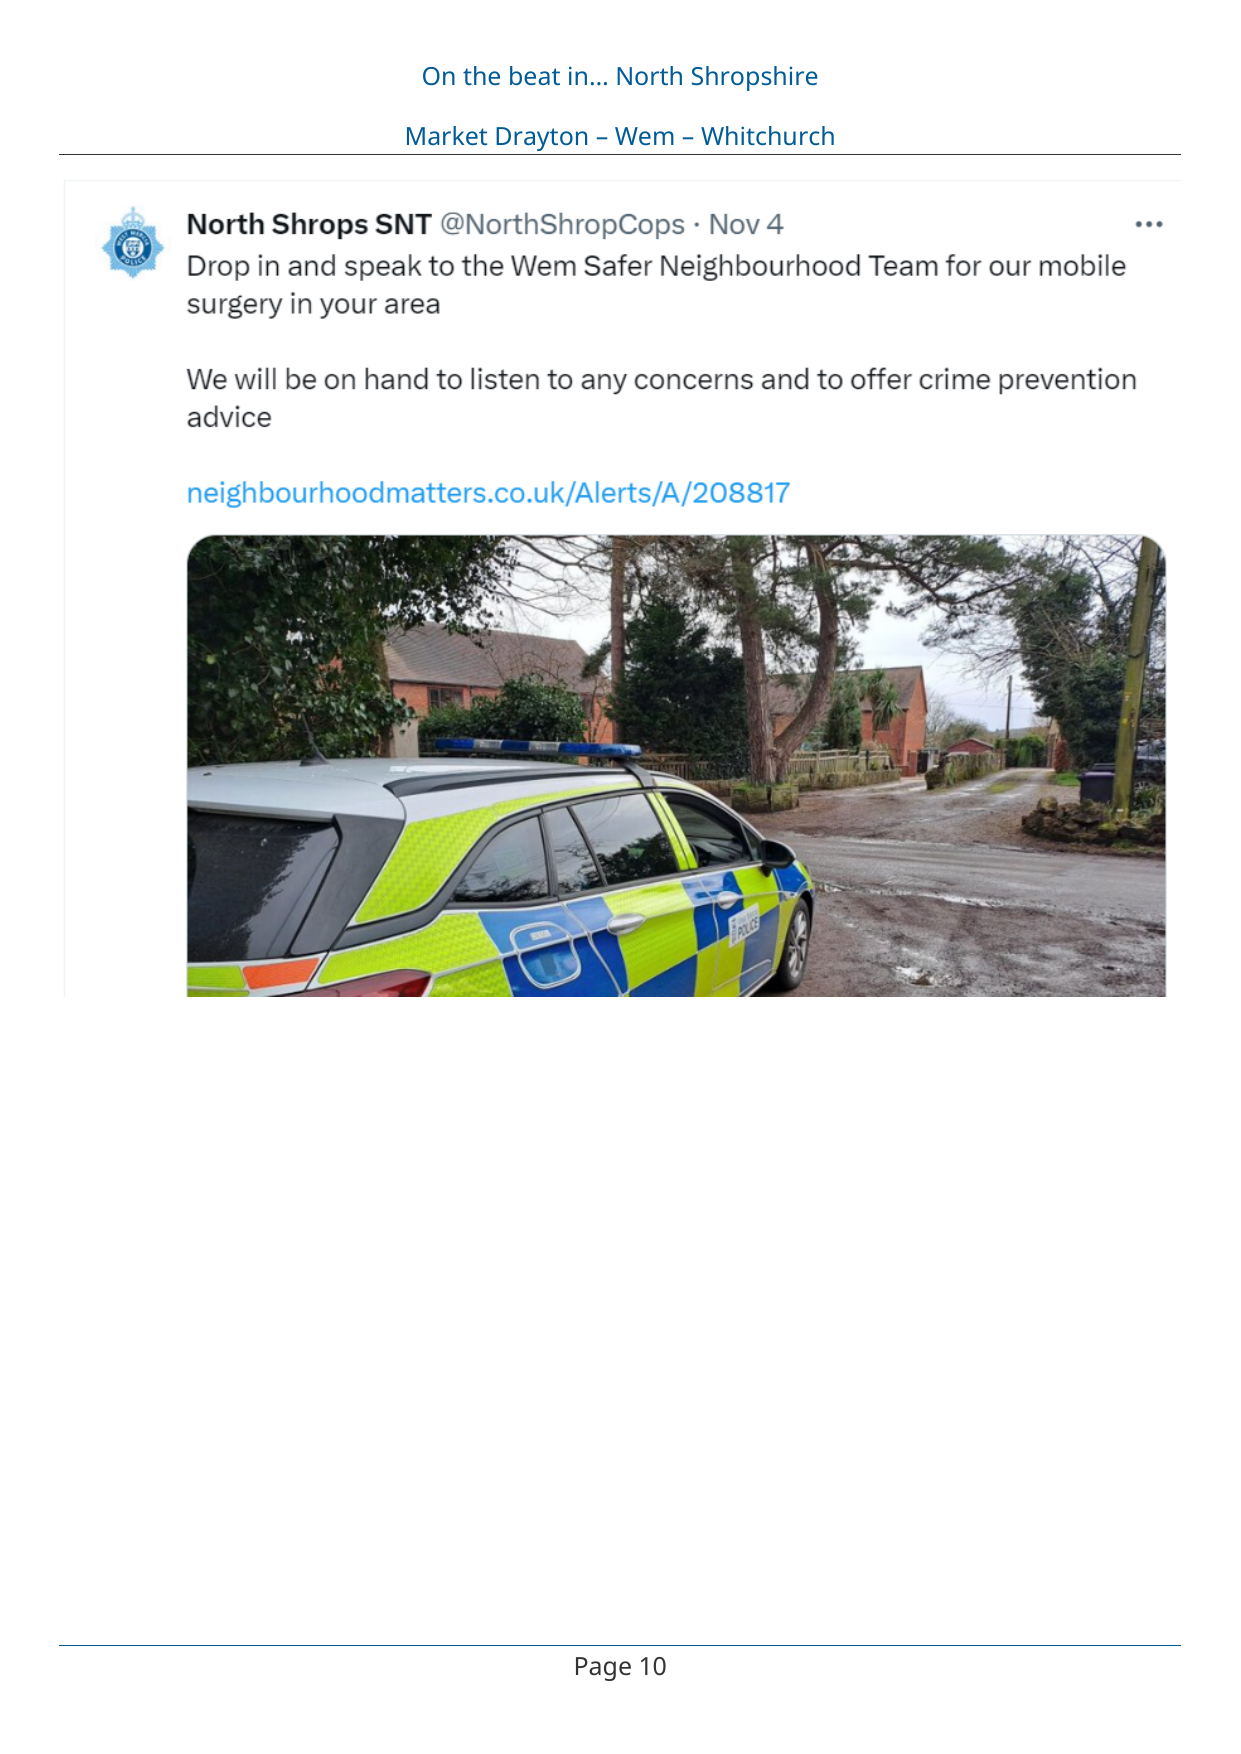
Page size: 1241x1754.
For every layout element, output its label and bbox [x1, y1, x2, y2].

picture [59, 180, 1182, 997]
